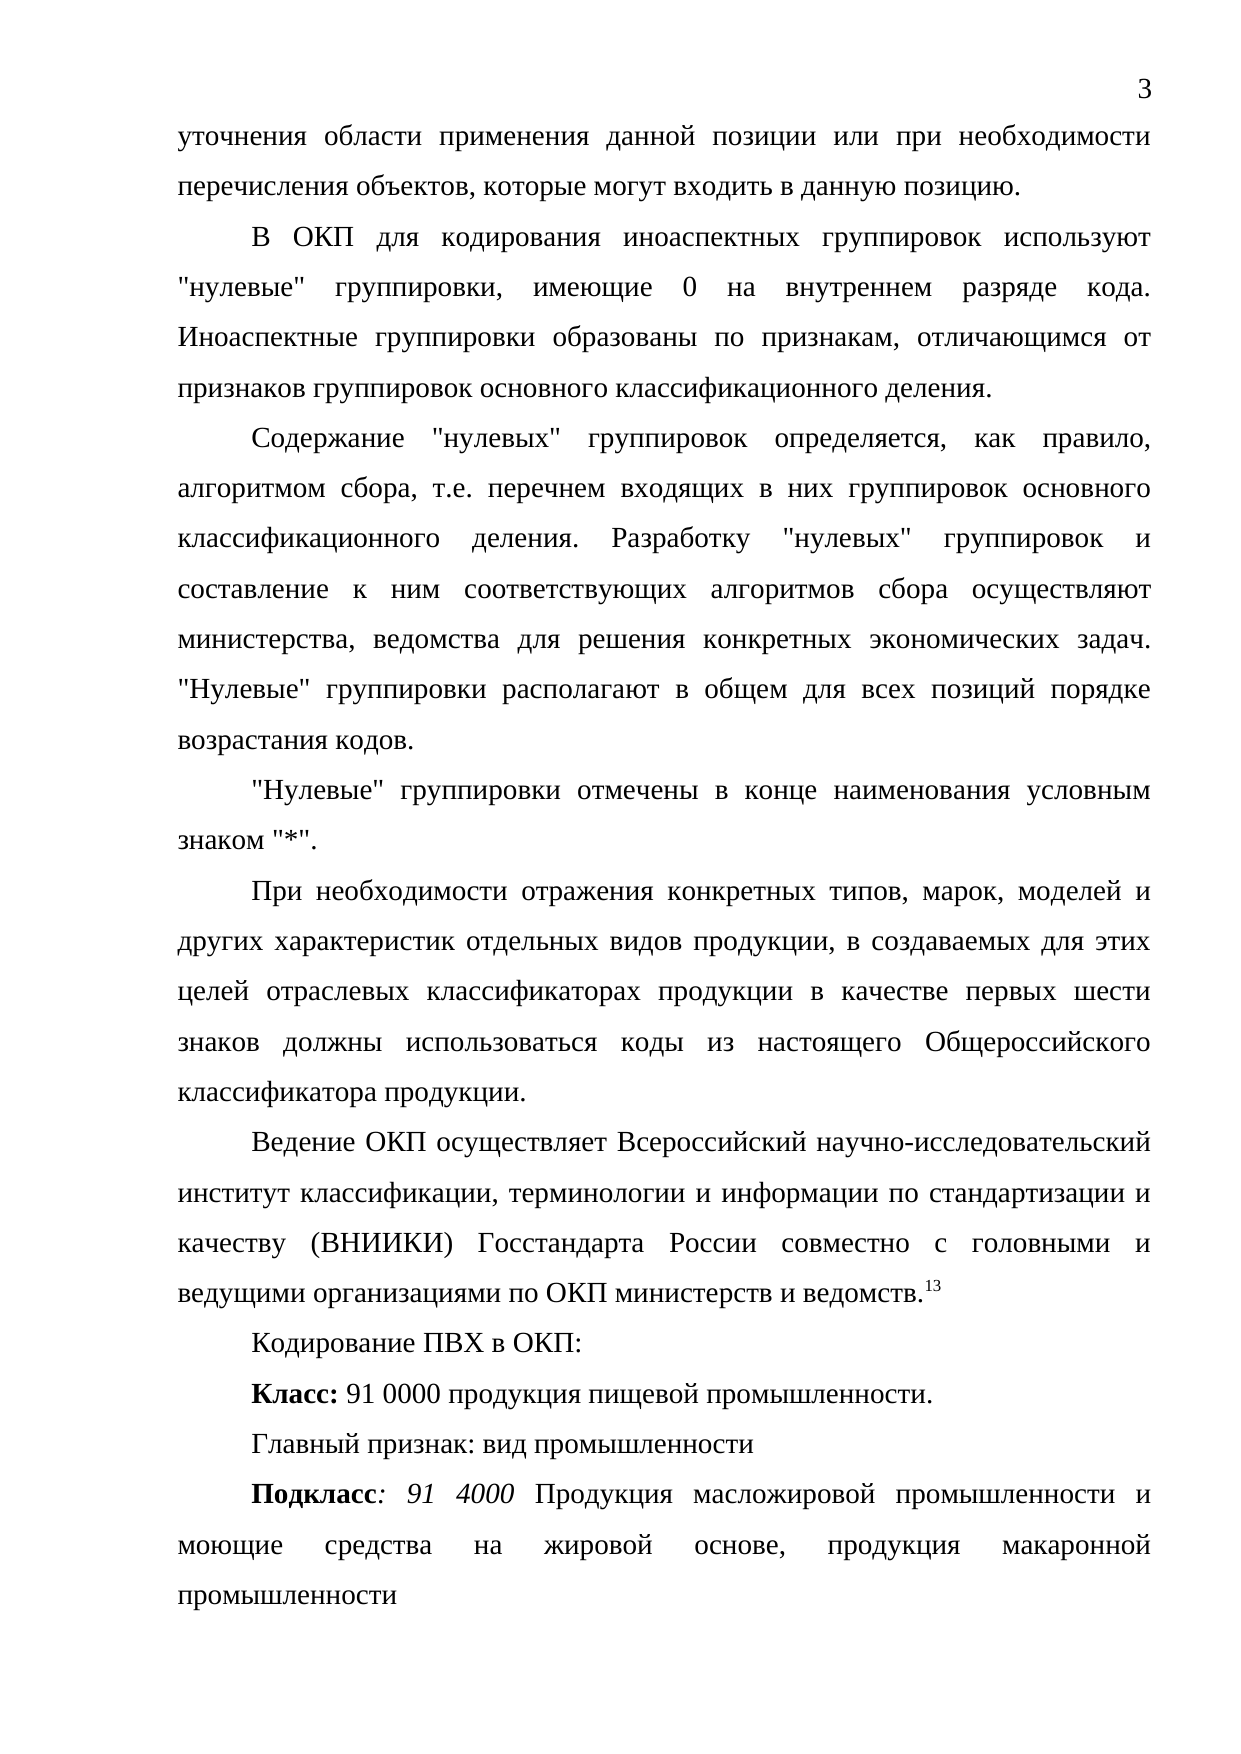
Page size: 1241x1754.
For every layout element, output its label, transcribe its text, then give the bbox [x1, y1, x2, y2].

text При необходимости отражения конкретных типов, марок, моделей и других характеристик отдельных видов продукции, в создаваемых для этих целей отраслевых классификаторах продукции в качестве первых шести знаков должны использоваться коды из настоящего Общероссийского классификатора продукции. [177, 873, 1152, 1108]
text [177, 118, 1152, 202]
text "Нулевые" группировки отмечены в конце наименования условным знаком "*". [177, 772, 1152, 856]
text В ОКП для кодирования иноаспектных группировок используют "нулевые" группировки, имеющие 0 на внутреннем разряде кода. Иноаспектные группировки образованы по признакам, отличающимся от признаков группировок основного классификационного деления. [177, 219, 1152, 403]
text Ведение ОКП осуществляет Всероссийский научно-исследовательский институт классификации, терминологии и информации по стандартизации и качеству (ВНИИКИ) Госстандарта России совместно с головными и ведущими организациями по ОКП министерств и ведомств.13 [177, 1124, 1152, 1309]
text Кодирование ПВХ в ОКП: [177, 1326, 1152, 1359]
text Класс: 91 0000 продукция пищевой промышленности. [177, 1376, 1152, 1409]
text Главный признак: вид промышленности [177, 1426, 1152, 1460]
text Содержание "нулевых" группировок определяется, как правило, алгоритмом сбора, т.е. перечнем входящих в них группировок основного классификационного деления. Разработку "нулевых" группировок и составление к ним соответствующих алгоритмов сбора осуществляют министерства, ведомства для решения конкретных экономических задач. "Нулевые" группировки располагают в общем для всех позиций порядке возрастания кодов. [177, 420, 1152, 755]
text Подкласс: 91 4000 Продукция масложировой промышленности и моющие средства на жировой основе, продукция макаронной промышленности [177, 1477, 1152, 1611]
